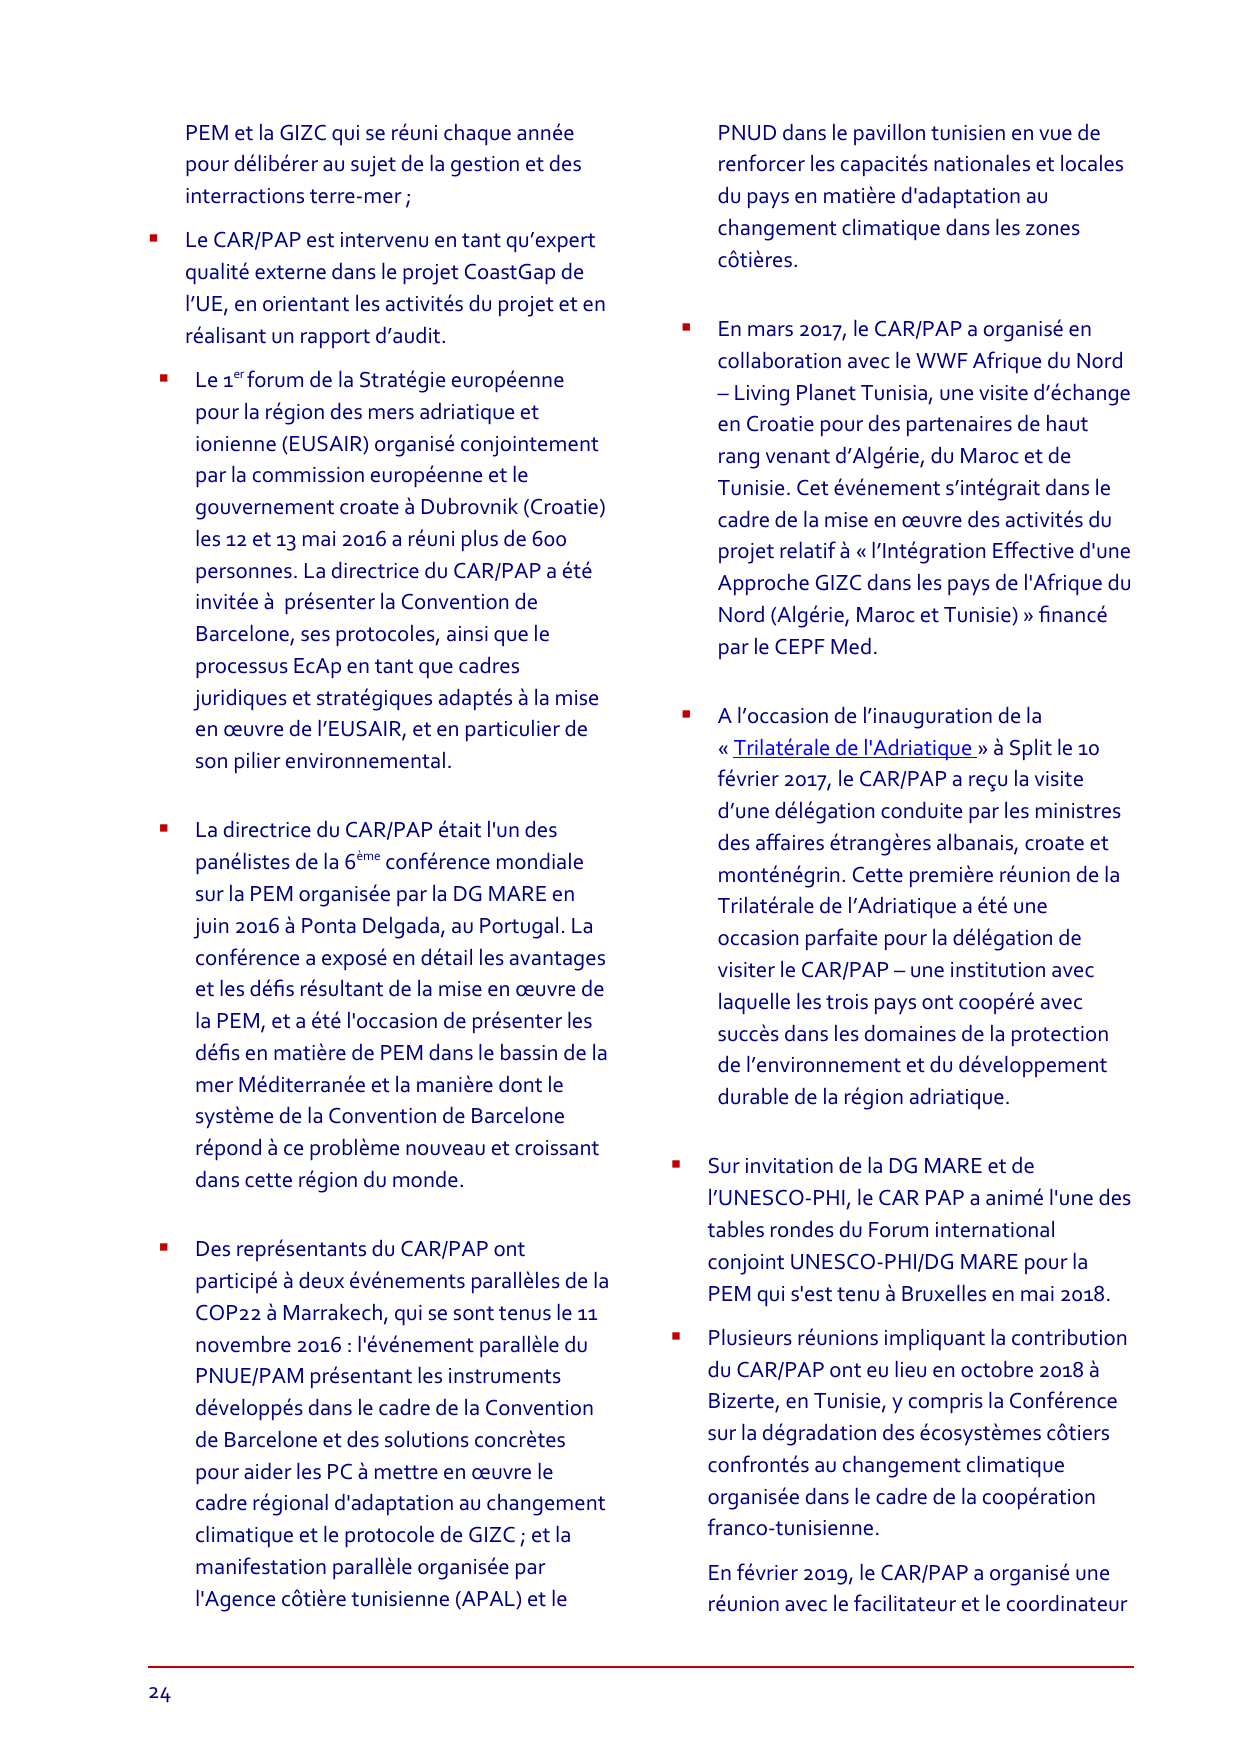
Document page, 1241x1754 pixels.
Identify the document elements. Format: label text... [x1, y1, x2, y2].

text Des représentants du CAR/PAP ont participé à deux événements parallèles de la COP22 à Marrakech, qui se sont tenus le 11 novembre 2016 : l'événement parallèle du PNUE/PAM présentant les instruments développés dans le cadre de la Convention de Barcelone et des solutions concrètes pour aider les PC à mettre en œuvre le cadre régional d'adaptation au changement climatique et le protocole de GIZC ; et la manifestation parallèle organisée par l'Agence côtière tunisienne (APAL) et le PNUD dans le pavillon tunisien en vue de renforcer les capacités nationales et locales du pays en matière d'adaptation au changement climatique dans les zones côtières. [680, 118, 1134, 273]
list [707, 1558, 1134, 1618]
text Le 1er forum de la Stratégie européenne pour la région des mers adriatique et ionienne (EUSAIR) organisé conjointement par la commission européenne et le gouvernement croate à Dubrovnik (Croatie) les 12 et 13 mai 2016 a réuni plus de 600 personnes. La directrice du CAR/PAP a été invitée à présenter la Convention de Barcelone, ses protocoles, ainsi que le processus EcAp en tant que cadres juridiques et stratégiques adaptés à la mise en œuvre de l’EUSAIR, et en particulier de son pilier environnemental. [158, 366, 611, 774]
text A l’occasion de l’inauguration de la « Trilatérale de l'Adriatique » à Split le 10 février 2017, le CAR/PAP a reçu la visite d’une délégation conduite par les ministres des affaires étrangères albanais, croate et monténégrin. Cette première réunion de la Trilatérale de l’Adriatique a été une occasion parfaite pour la délégation de visiter le CAR/PAP – une institution avec laquelle les trois pays ont coopéré avec succès dans les domaines de la protection de l’environnement et du développement durable de la région adriatique. [680, 701, 1134, 1110]
text Plusieurs réunions impliquant la contribution du CAR/PAP ont eu lieu en octobre 2018 à Bizerte, en Tunisie, y compris la Conférence sur la dégradation des écosystèmes côtiers confrontés au changement climatique organisée dans le cadre de la coopération franco-tunisienne. [670, 1323, 1134, 1542]
text Des représentants du CAR/PAP ont participé à deux événements parallèles de la COP22 à Marrakech, qui se sont tenus le 11 novembre 2016 : l'événement parallèle du PNUE/PAM présentant les instruments développés dans le cadre de la Convention de Barcelone et des solutions concrètes pour aider les PC à mettre en œuvre le cadre régional d'adaptation au changement climatique et le protocole de GIZC ; et la manifestation parallèle organisée par l'Agence côtière tunisienne (APAL) et le PNUD dans le pavillon tunisien en vue de renforcer les capacités nationales et locales du pays en matière d'adaptation au changement climatique dans les zones côtières. [158, 1235, 611, 1612]
text La directrice du CAR/PAP était l'un des panélistes de la 6ème conférence mondiale sur la PEM organisée par la DG MARE en juin 2016 à Ponta Delgada, au Portugal. La conférence a exposé en détail les avantages et les défis résultant de la mise en œuvre de la PEM, et a été l'occasion de présenter les défis en matière de PEM dans le bassin de la mer Méditerranée et la manière dont le système de la Convention de Barcelone répond à ce problème nouveau et croissant dans cette région du monde. [158, 816, 611, 1193]
text Sur invitation de la DG MARE et de l’UNESCO-PHI, le CAR PAP a animé l'une des tables rondes du Forum international conjoint UNESCO-PHI/DG MARE pour la PEM qui s'est tenu à Bruxelles en mai 2018. [670, 1152, 1134, 1307]
text En mars 2017, le CAR/PAP a organisé en collaboration avec le WWF Afrique du Nord – Living Planet Tunisia, une visite d’échange en Croatie pour des partenaires de haut rang venant d’Algérie, du Maroc et de Tunisie. Cet événement s’intégrait dans le cadre de la mise en œuvre des activités du projet relatif à « l’Intégration Effective d'une Approche GIZC dans les pays de l'Afrique du Nord (Algérie, Maroc et Tunisie) » financé par le CEPF Med. [680, 314, 1134, 660]
text Le CAR/PAP est intervenu en tant qu’expert qualité externe dans le projet CoastGap de l’UE, en orientant les activités du projet et en réalisant un rapport d’audit. [148, 226, 611, 349]
